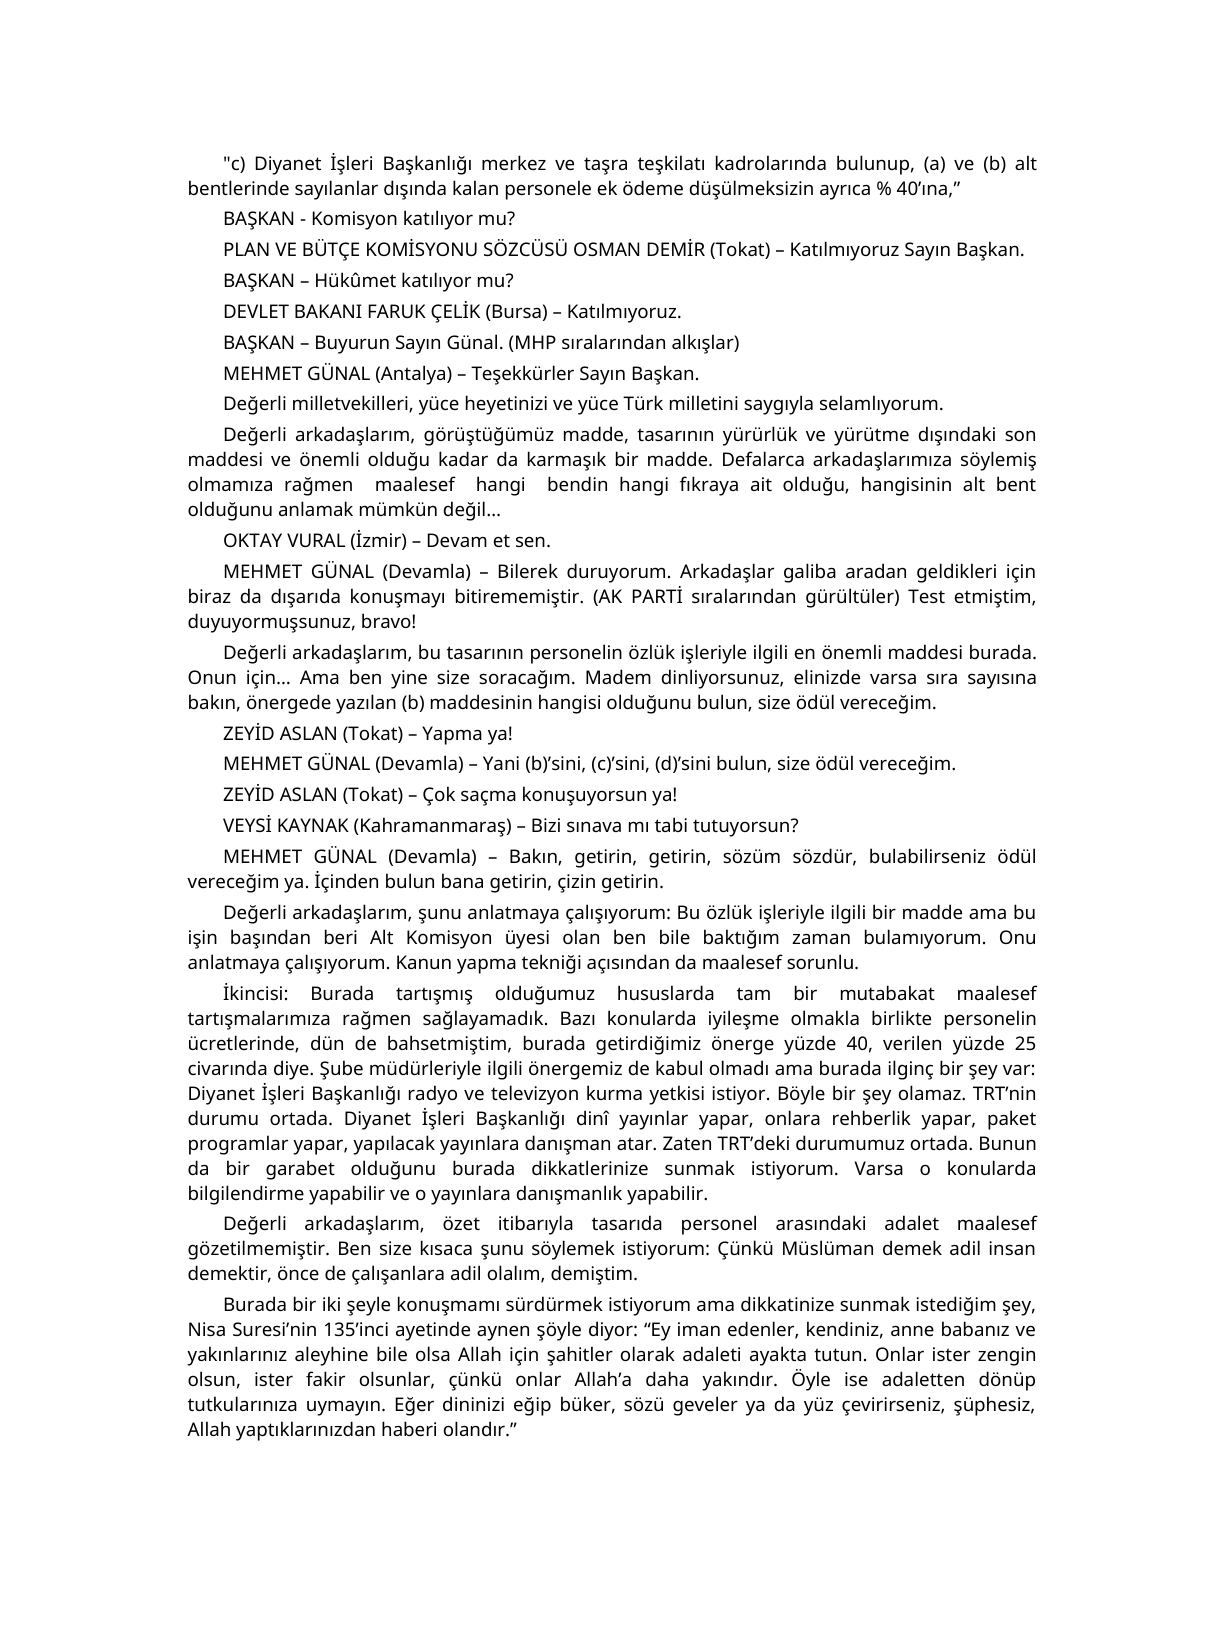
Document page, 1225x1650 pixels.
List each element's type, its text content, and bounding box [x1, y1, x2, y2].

text Değerli arkadaşlarım, bu tasarının personelin özlük işleriyle ilgili en önemli maddesi burada. Onun için… Ama ben yine size soracağım. Madem dinliyorsunuz, elinizde varsa sıra sayısına bakın, önergede yazılan (b) maddesinin hangisi olduğunu bulun, size ödül vereceğim. [187, 639, 1037, 714]
text ZEYİD ASLAN (Tokat) – Çok saçma konuşuyorsun ya! [187, 782, 1037, 807]
text Burada bir iki şeyle konuşmamı sürdürmek istiyorum ama dikkatinize sunmak istediğim şey, Nisa Suresi’nin 135’inci ayetinde aynen şöyle diyor: “Ey iman edenler, kendiniz, anne babanız ve yakınlarınız aleyhine bile olsa Allah için şahitler olarak adaleti ayakta tutun. Onlar ister zengin olsun, ister fakir olsunlar, çünkü onlar Allah’a daha yakındır. Öyle ise adaletten dönüp tutkularınıza uymayın. Eğer dininizi eğip büker, sözü geveler ya da yüz çevirirseniz, şüphesiz, Allah yaptıklarınızdan haberi olandır.” [187, 1292, 1037, 1442]
text Değerli arkadaşlarım, görüştüğümüz madde, tasarının yürürlük ve yürütme dışındaki son maddesi ve önemli olduğu kadar da karmaşık bir madde. Defalarca arkadaşlarımıza söylemiş olmamıza rağmen maalesef hangi bendin hangi fıkraya ait olduğu, hangisinin alt bent olduğunu anlamak mümkün değil… [187, 422, 1037, 522]
text Değerli milletvekilleri, yüce heyetinizi ve yüce Türk milletini saygıyla selamlıyorum. [187, 391, 1037, 416]
text BAŞKAN – Hükûmet katılıyor mu? [187, 267, 1037, 292]
text MEHMET GÜNAL (Devamla) – Bilerek duruyorum. Arkadaşlar galiba aradan geldikleri için biraz da dışarıda konuşmayı bitirememiştir. (AK PARTİ sıralarından gürültüler) Test etmiştim, duyuyormuşsunuz, bravo! [187, 558, 1037, 633]
text OKTAY VURAL (İzmir) – Devam et sen. [187, 527, 1037, 552]
text DEVLET BAKANI FARUK ÇELİK (Bursa) – Katılmıyoruz. [187, 298, 1037, 323]
text PLAN VE BÜTÇE KOMİSYONU SÖZCÜSÜ OSMAN DEMİR (Tokat) – Katılmıyoruz Sayın Başkan. [187, 237, 1037, 262]
text BAŞKAN - Komisyon katılıyor mu? [187, 206, 1037, 231]
text BAŞKAN – Buyurun Sayın Günal. (MHP sıralarından alkışlar) [187, 329, 1037, 354]
text "c) Diyanet İşleri Başkanlığı merkez ve taşra teşkilatı kadrolarında bulunup, (a) ve (b) alt bentlerinde sayılanlar dışında kalan personele ek ödeme düşülmeksizin ayrıca % 40’ına,” [187, 150, 1037, 200]
text VEYSİ KAYNAK (Kahramanmaraş) – Bizi sınava mı tabi tutuyorsun? [187, 812, 1037, 837]
text MEHMET GÜNAL (Devamla) – Bakın, getirin, getirin, sözüm sözdür, bulabilirseniz ödül vereceğim ya. İçinden bulun bana getirin, çizin getirin. [187, 843, 1037, 893]
text MEHMET GÜNAL (Antalya) – Teşekkürler Sayın Başkan. [187, 360, 1037, 385]
text MEHMET GÜNAL (Devamla) – Yani (b)’sini, (c)’sini, (d)’sini bulun, size ödül vereceğim. [187, 751, 1037, 776]
text Değerli arkadaşlarım, özet itibarıyla tasarıda personel arasındaki adalet maalesef gözetilmemiştir. Ben size kısaca şunu söylemek istiyorum: Çünkü Müslüman demek adil insan demektir, önce de çalışanlara adil olalım, demiştim. [187, 1211, 1037, 1286]
text ZEYİD ASLAN (Tokat) – Yapma ya! [187, 720, 1037, 745]
text İkincisi: Burada tartışmış olduğumuz hususlarda tam bir mutabakat maalesef tartışmalarımıza rağmen sağlayamadık. Bazı konularda iyileşme olmakla birlikte personelin ücretlerinde, dün de bahsetmiştim, burada getirdiğimiz önerge yüzde 40, verilen yüzde 25 civarında diye. Şube müdürleriyle ilgili önergemiz de kabul olmadı ama burada ilginç bir şey var: Diyanet İşleri Başkanlığı radyo ve televizyon kurma yetkisi istiyor. Böyle bir şey olamaz. TRT’nin durumu ortada. Diyanet İşleri Başkanlığı dinî yayınlar yapar, onlara rehberlik yapar, paket programlar yapar, yapılacak yayınlara danışman atar. Zaten TRT’deki durumumuz ortada. Bunun da bir garabet olduğunu burada dikkatlerinize sunmak istiyorum. Varsa o konularda bilgilendirme yapabilir ve o yayınlara danışmanlık yapabilir. [187, 980, 1037, 1205]
text Değerli arkadaşlarım, şunu anlatmaya çalışıyorum: Bu özlük işleriyle ilgili bir madde ama bu işin başından beri Alt Komisyon üyesi olan ben bile baktığım zaman bulamıyorum. Onu anlatmaya çalışıyorum. Kanun yapma tekniği açısından da maalesef sorunlu. [187, 899, 1037, 974]
